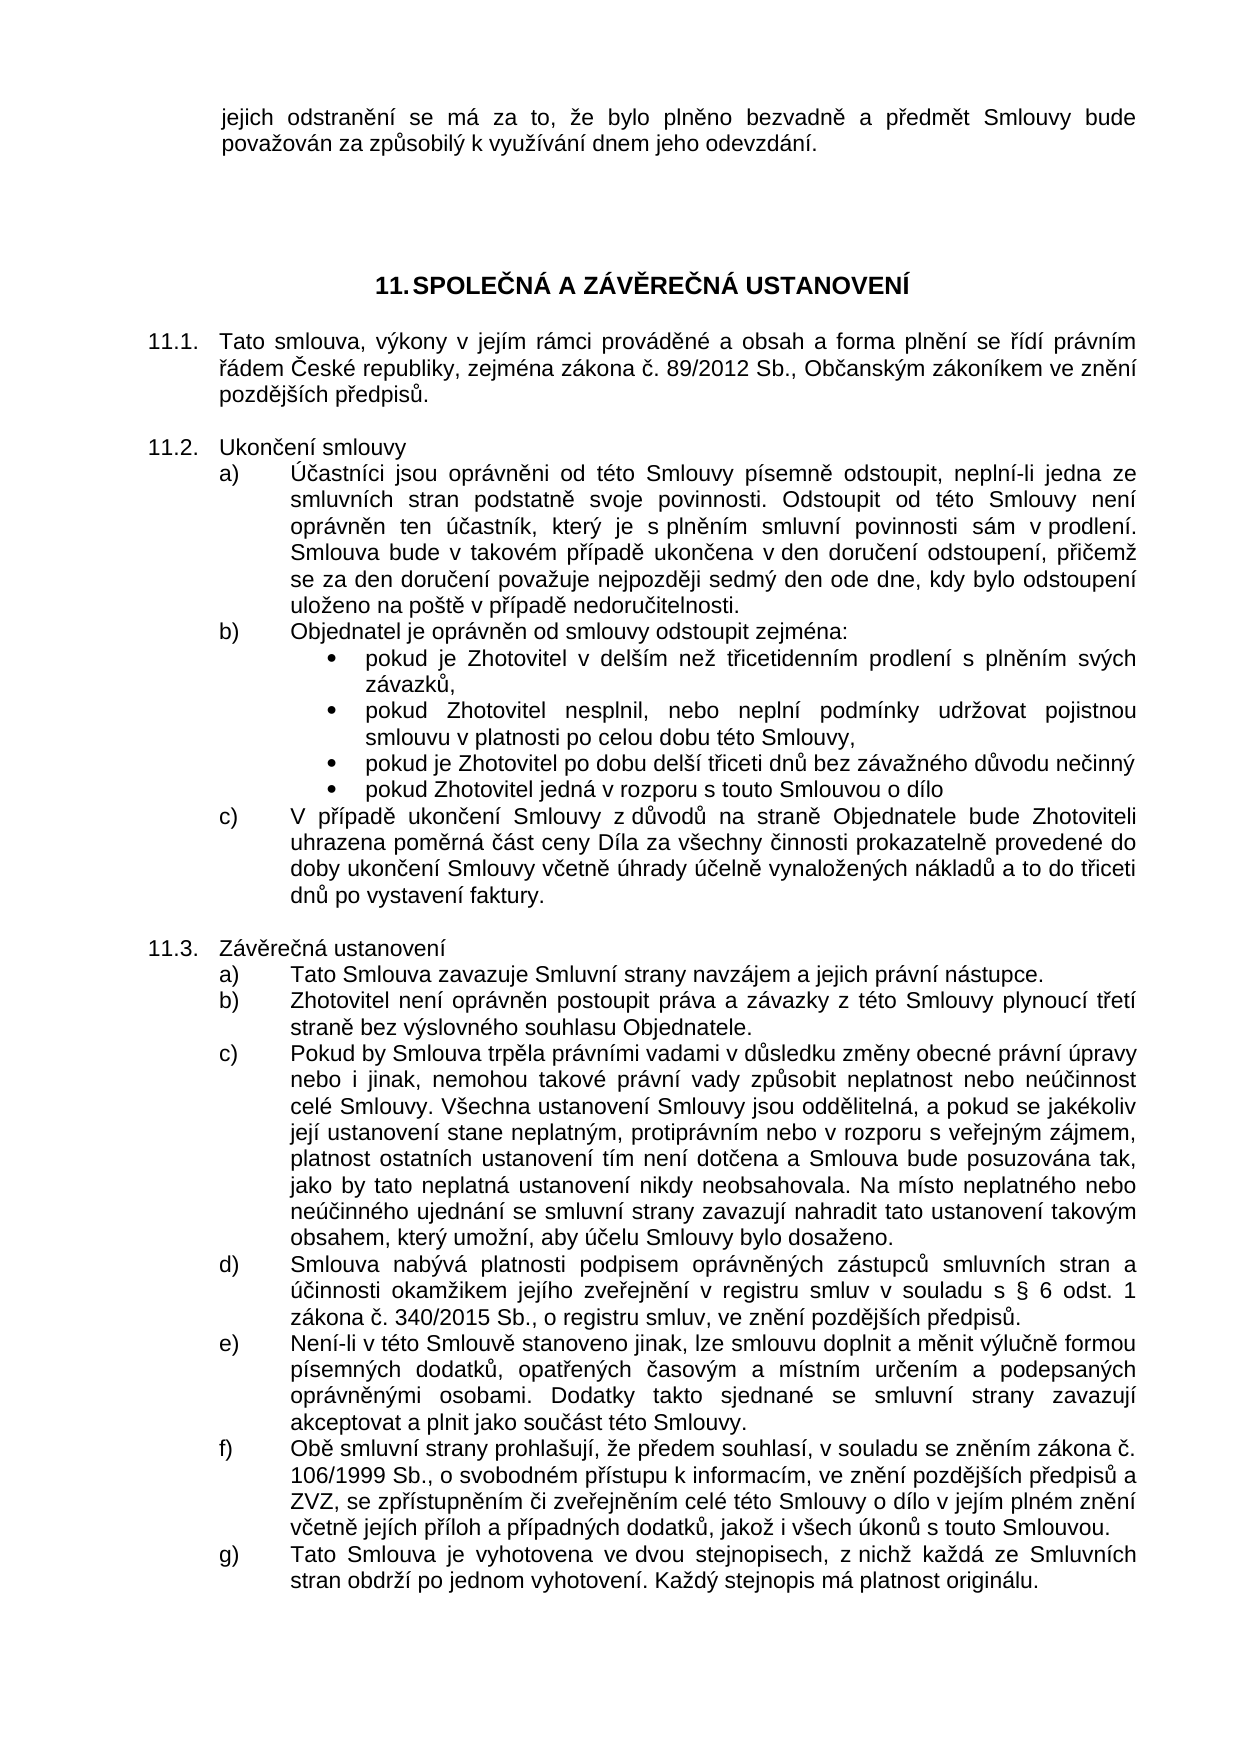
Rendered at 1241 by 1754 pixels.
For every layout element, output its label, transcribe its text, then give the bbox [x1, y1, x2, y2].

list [148, 103, 1137, 156]
list Objednatel je oprávněn od smlouvy odstoupit zejména: [219, 618, 1137, 644]
list Zhotovitel není oprávněn postoupit práva a závazky z této Smlouvy plynoucí třetí straně bez výslovného souhlasu Objednatele. [219, 987, 1137, 1040]
list pokud je Zhotovitel v delším než třicetidenním prodlení s plněním svých závazků, [328, 644, 1137, 697]
list Tato Smlouva je vyhotovena ve dvou stejnopisech, z nichž každá ze Smluvních stran obdrží po jednom vyhotovení. Každý stejnopis má platnost originálu. [219, 1541, 1137, 1593]
list pokud Zhotovitel nesplnil, nebo neplní podmínky udržovat pojistnou smlouvu v platnosti po celou dobu této Smlouvy, [328, 697, 1137, 750]
list Smlouva nabývá platnosti podpisem oprávněných zástupců smluvních stran a účinnosti okamžikem jejího zveřejnění v registru smluv v souladu s § 6 odst. 1 zákona č. 340/2015 Sb., o registru smluv, ve znění pozdějších předpisů. [219, 1251, 1137, 1330]
list Pokud by Smlouva trpěla právními vadami v důsledku změny obecné právní úpravy nebo i jinak, nemohou takové právní vady způsobit neplatnost nebo neúčinnost celé Smlouvy. Všechna ustanovení Smlouvy jsou oddělitelná, a pokud se jakékoliv její ustanovení stane neplatným, protiprávním nebo v rozporu s veřejným zájmem, platnost ostatních ustanovení tím není dotčena a Smlouva bude posuzována tak, jako by tato neplatná ustanovení nikdy neobsahovala. Na místo neplatného nebo neúčinného ujednání se smluvní strany zavazují nahradit tato ustanovení takovým obsahem, který umožní, aby účelu Smlouvy bylo dosaženo. [219, 1040, 1137, 1251]
list Tato smlouva, výkony v jejím rámci prováděné a obsah a forma plnění se řídí právním řádem České republiky, zejména zákona č. 89/2012 Sb., Občanským zákoníkem ve znění pozdějších předpisů. [148, 328, 1137, 407]
list pokud je Zhotovitel po dobu delší třiceti dnů bez závažného důvodu nečinný [328, 750, 1137, 776]
list Společná a závěrečná ustanovení [148, 271, 1137, 300]
list Účastníci jsou oprávněni od této Smlouvy písemně odstoupit, neplní-li jedna ze smluvních stran podstatně svoje povinnosti. Odstoupit od této Smlouvy není oprávněn ten účastník, který je s plněním smluvní povinnosti sám v prodlení. Smlouva bude v takovém případě ukončena v den doručení odstoupení, přičemž se za den doručení považuje nejpozději sedmý den ode dne, kdy bylo odstoupení uloženo na poště v případě nedoručitelnosti. [219, 460, 1137, 618]
list Ukončení smlouvy [148, 434, 1137, 460]
list Není-li v této Smlouvě stanoveno jinak, lze smlouvu doplnit a měnit výlučně formou písemných dodatků, opatřených časovým a místním určením a podepsaných oprávněnými osobami. Dodatky takto sjednané se smluvní strany zavazují akceptovat a plnit jako součást této Smlouvy. [219, 1330, 1137, 1435]
list Tato Smlouva zavazuje Smluvní strany navzájem a jejich právní nástupce. [219, 961, 1137, 987]
list V případě ukončení Smlouvy z důvodů na straně Objednatele bude Zhotoviteli uhrazena poměrná část ceny Díla za všechny činnosti prokazatelně provedené do doby ukončení Smlouvy včetně úhrady účelně vynaložených nákladů a to do třiceti dnů po vystavení faktury. [219, 803, 1137, 908]
list Obě smluvní strany prohlašují, že předem souhlasí, v souladu se zněním zákona č. 106/1999 Sb., o svobodném přístupu k informacím, ve znění pozdějších předpisů a ZVZ, se zpřístupněním či zveřejněním celé této Smlouvy o dílo v jejím plném znění včetně jejích příloh a případných dodatků, jakož i všech úkonů s touto Smlouvou. [219, 1435, 1137, 1541]
list pokud Zhotovitel jedná v rozporu s touto Smlouvou o dílo [328, 776, 1137, 803]
list Závěrečná ustanovení [148, 934, 1137, 961]
